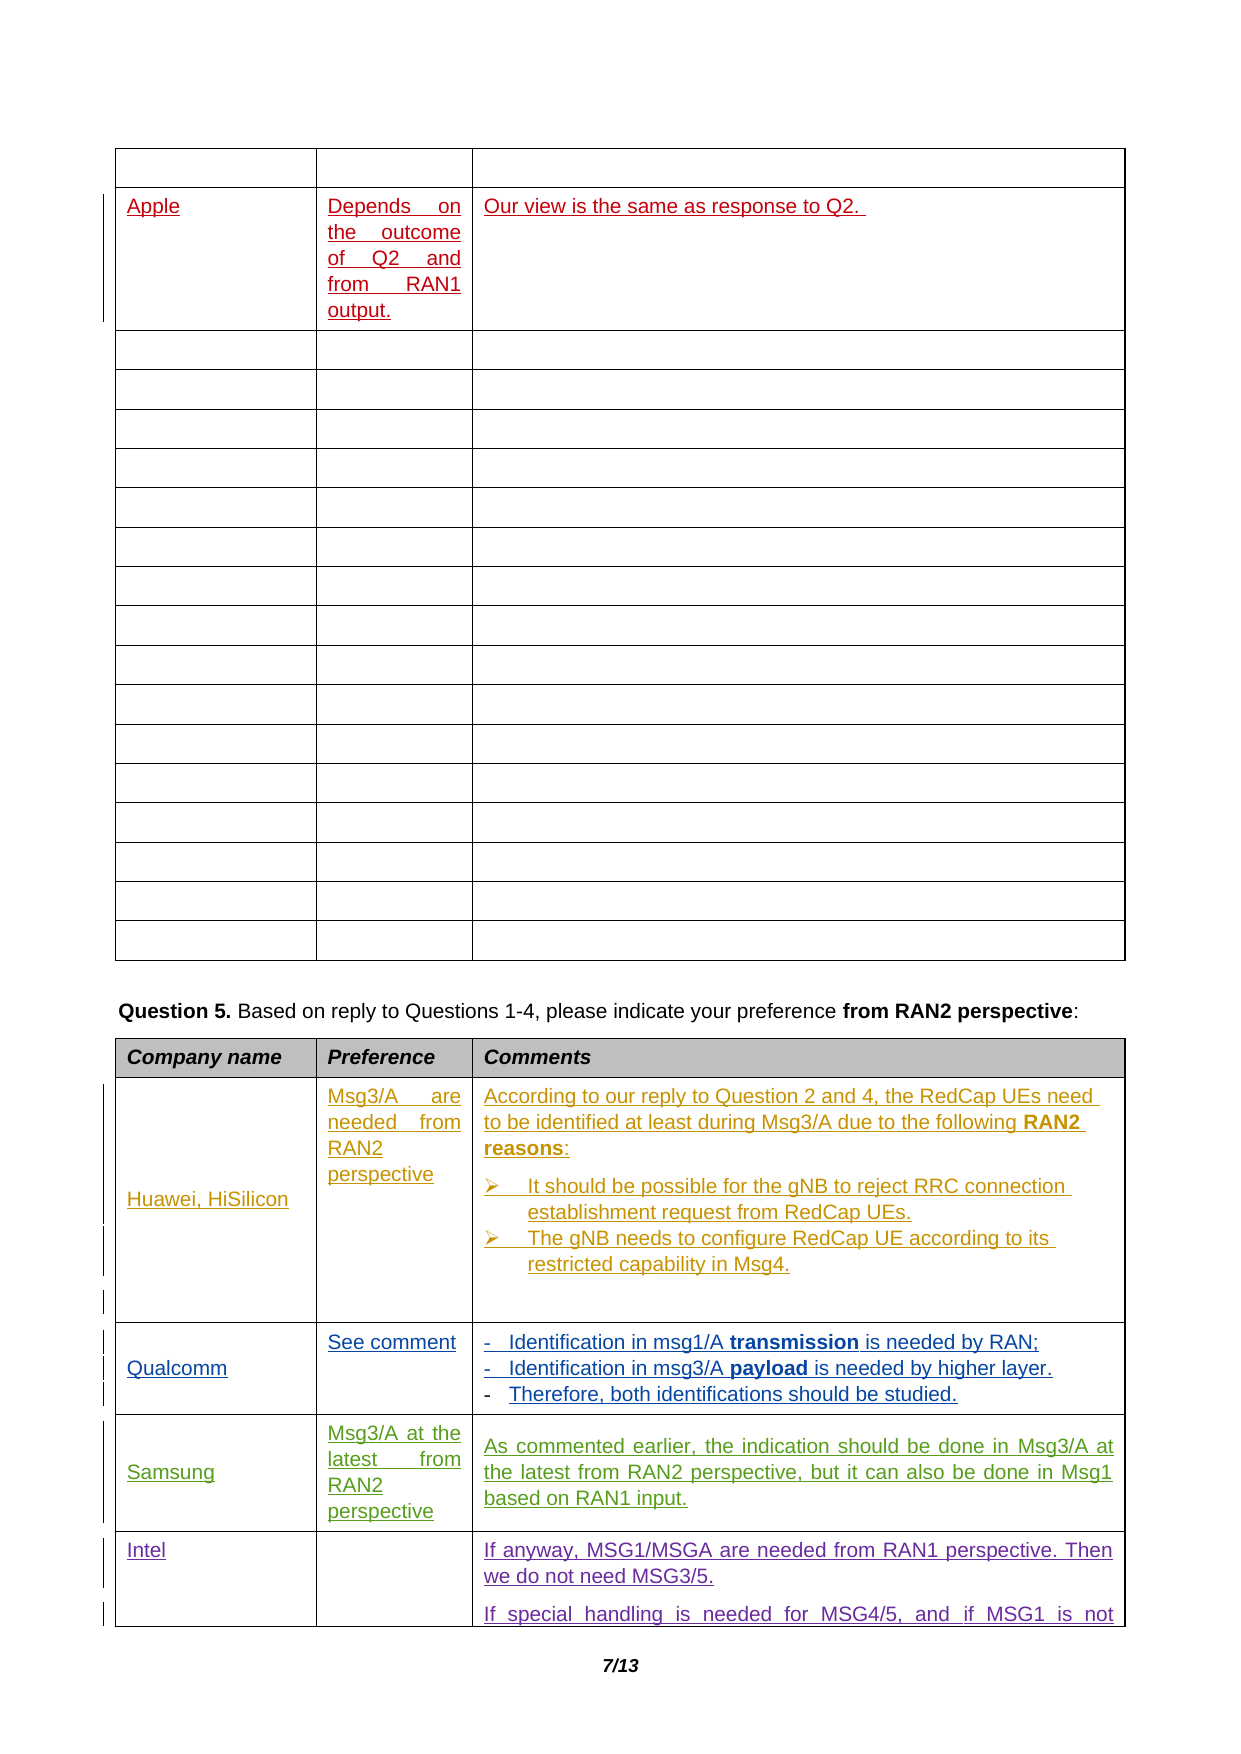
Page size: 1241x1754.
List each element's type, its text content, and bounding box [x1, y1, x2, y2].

table_cell [317, 370, 472, 408]
table_cell [317, 149, 472, 187]
table_cell [116, 843, 316, 881]
table_cell [116, 725, 316, 763]
table_cell [317, 1078, 472, 1322]
table_cell [473, 1323, 1124, 1414]
table_cell [473, 370, 1124, 408]
table_cell [317, 410, 472, 448]
table_cell [473, 764, 1124, 802]
table_cell [473, 921, 1124, 960]
table_cell [116, 1415, 316, 1531]
table_cell [473, 331, 1124, 369]
table_cell [116, 1532, 316, 1626]
table_cell [317, 1415, 472, 1531]
table_cell [473, 567, 1124, 605]
table_cell [317, 449, 472, 487]
table_cell [473, 843, 1124, 881]
table_cell [116, 188, 316, 330]
table_cell [473, 803, 1124, 842]
table_cell [317, 646, 472, 684]
table_cell [116, 567, 316, 605]
table_cell [116, 882, 316, 920]
table_cell [473, 488, 1124, 527]
table_cell [116, 370, 316, 408]
table_header Comments [473, 1039, 1124, 1077]
table_cell [317, 803, 472, 842]
table_cell [317, 188, 472, 330]
table_cell [116, 149, 316, 187]
table_cell [317, 764, 472, 802]
table_cell [473, 646, 1124, 684]
table_cell [473, 449, 1124, 487]
table_cell [473, 882, 1124, 920]
table_cell [473, 1078, 1124, 1322]
table_cell [317, 567, 472, 605]
table_cell [317, 685, 472, 723]
table_cell [116, 685, 316, 723]
text Question 5. Based on reply to Questions 1-4, please indicate your preference from RAN2 perspective: [118, 999, 1122, 1023]
table_cell [116, 921, 316, 960]
table_cell [317, 1323, 472, 1414]
table_cell [317, 488, 472, 527]
table_cell [116, 1078, 316, 1322]
table_cell [116, 803, 316, 842]
table_cell [317, 882, 472, 920]
table_cell [116, 528, 316, 566]
table_cell [116, 606, 316, 645]
table_cell [116, 331, 316, 369]
table_cell [317, 725, 472, 763]
table_cell [116, 410, 316, 448]
table_cell [317, 606, 472, 645]
table_cell [116, 488, 316, 527]
table_cell [473, 1415, 1124, 1531]
table_cell [317, 528, 472, 566]
table_cell [116, 449, 316, 487]
table_cell [473, 725, 1124, 763]
table_cell [317, 843, 472, 881]
table_header Company name [116, 1039, 316, 1077]
table_header Preference [317, 1039, 472, 1077]
table_cell [116, 646, 316, 684]
table_cell [473, 410, 1124, 448]
table_cell [116, 1323, 316, 1414]
table_cell [317, 1532, 472, 1626]
table_cell [473, 188, 1124, 330]
table_cell [473, 528, 1124, 566]
table_cell [317, 921, 472, 960]
table_cell [473, 1532, 1124, 1626]
table_cell [116, 764, 316, 802]
table_cell [473, 606, 1124, 645]
table_cell [317, 331, 472, 369]
table_cell [473, 685, 1124, 723]
table_cell [473, 149, 1124, 187]
